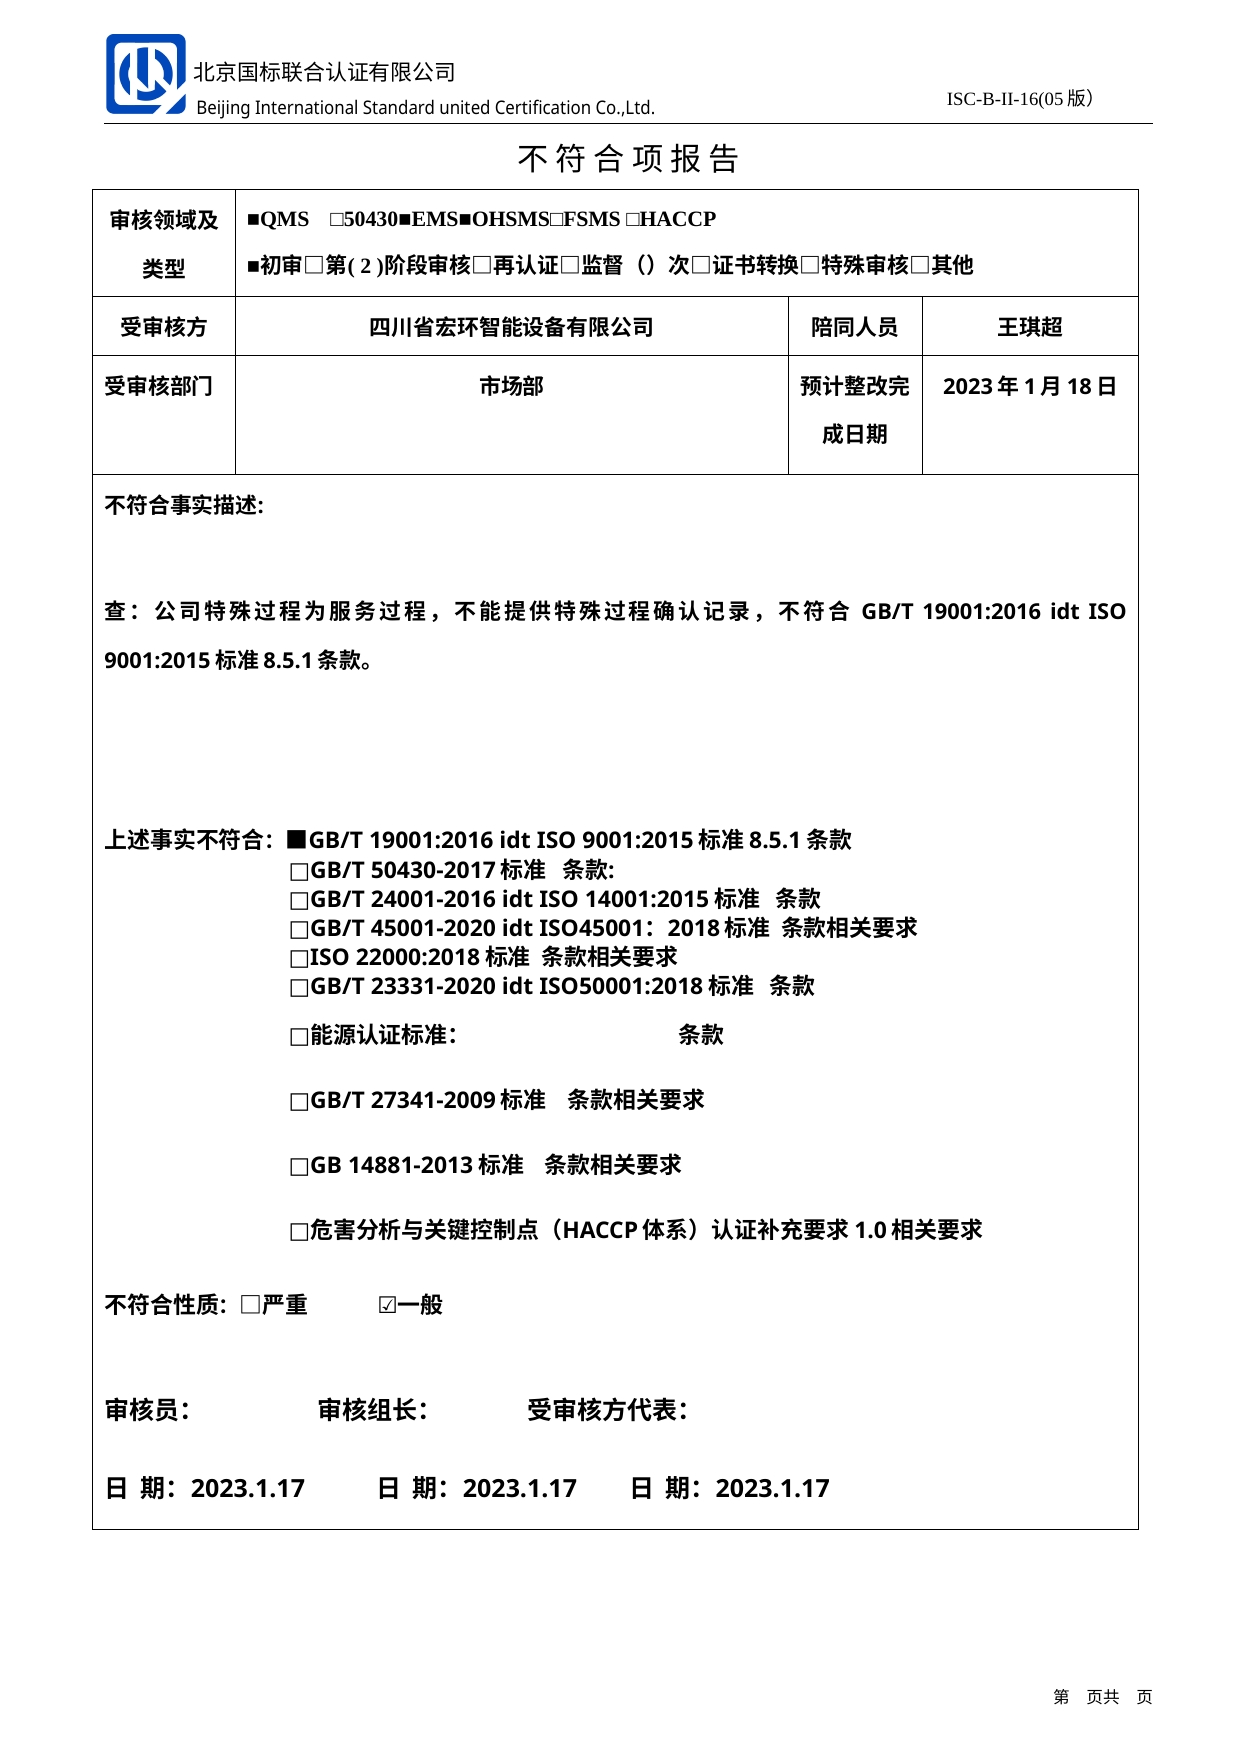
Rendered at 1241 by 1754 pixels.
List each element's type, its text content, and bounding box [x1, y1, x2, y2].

table_cell 预计整改完成日期 [789, 356, 922, 474]
table_cell 四川省宏环智能设备有限公司 [236, 297, 788, 355]
table_header 审核领域及类型 [93, 190, 235, 296]
table_cell 受审核部门 [93, 356, 235, 474]
table_cell 2023年1月18日 [923, 356, 1138, 474]
table_cell 陪同人员 [789, 297, 922, 355]
table_cell 市场部 [236, 356, 788, 474]
text 不 符 合 项 报 告 [104, 124, 1153, 189]
table_cell 王琪超 [923, 297, 1138, 355]
table_cell 不符合事实描述: 查：公司特殊过程为服务过程，不能提供特殊过程确认记录，不符合GB/T 19001:2016 idt ISO 9001:2015标准8.5.1条款。 上述事实不符合：■GB/T 19001:2016 idt ISO 9001:2015标准8.5.1条款 □GB/T 50430-2017标准 条款: □GB/T 24001-2016 idt ISO 14001:2015标准 条款 □GB/T 45001-2020 idt ISO45001：2018标准 条款相关要求 □ISO 22000:2018标准 条款相关要求 □GB/T 23331-2020 idt ISO50001:2018标准 条款 □能源认证标准： 条款 □GB/T 27341-2009标准 条款相关要求 □GB 14881-2013标准 条款相关要求 □危害分析与关键控制点（HACCP体系）认证补充要求 1.0相关要求 不符合性质：□严重 ☑一般 审核员： 审核组长： 受审核方代表： 日 期：2023.1.17 日 期：2023.1.17 日 期：2023.1.17 [93, 475, 1138, 1529]
table_header ■QMS □50430■EMS■OHSMS□FSMS □HACCP ■初审□第( 2 )阶段审核□再认证□监督（）次□证书转换□特殊审核□其他 [236, 190, 1138, 296]
picture [106, 34, 186, 114]
table_cell 受审核方 [93, 297, 235, 355]
